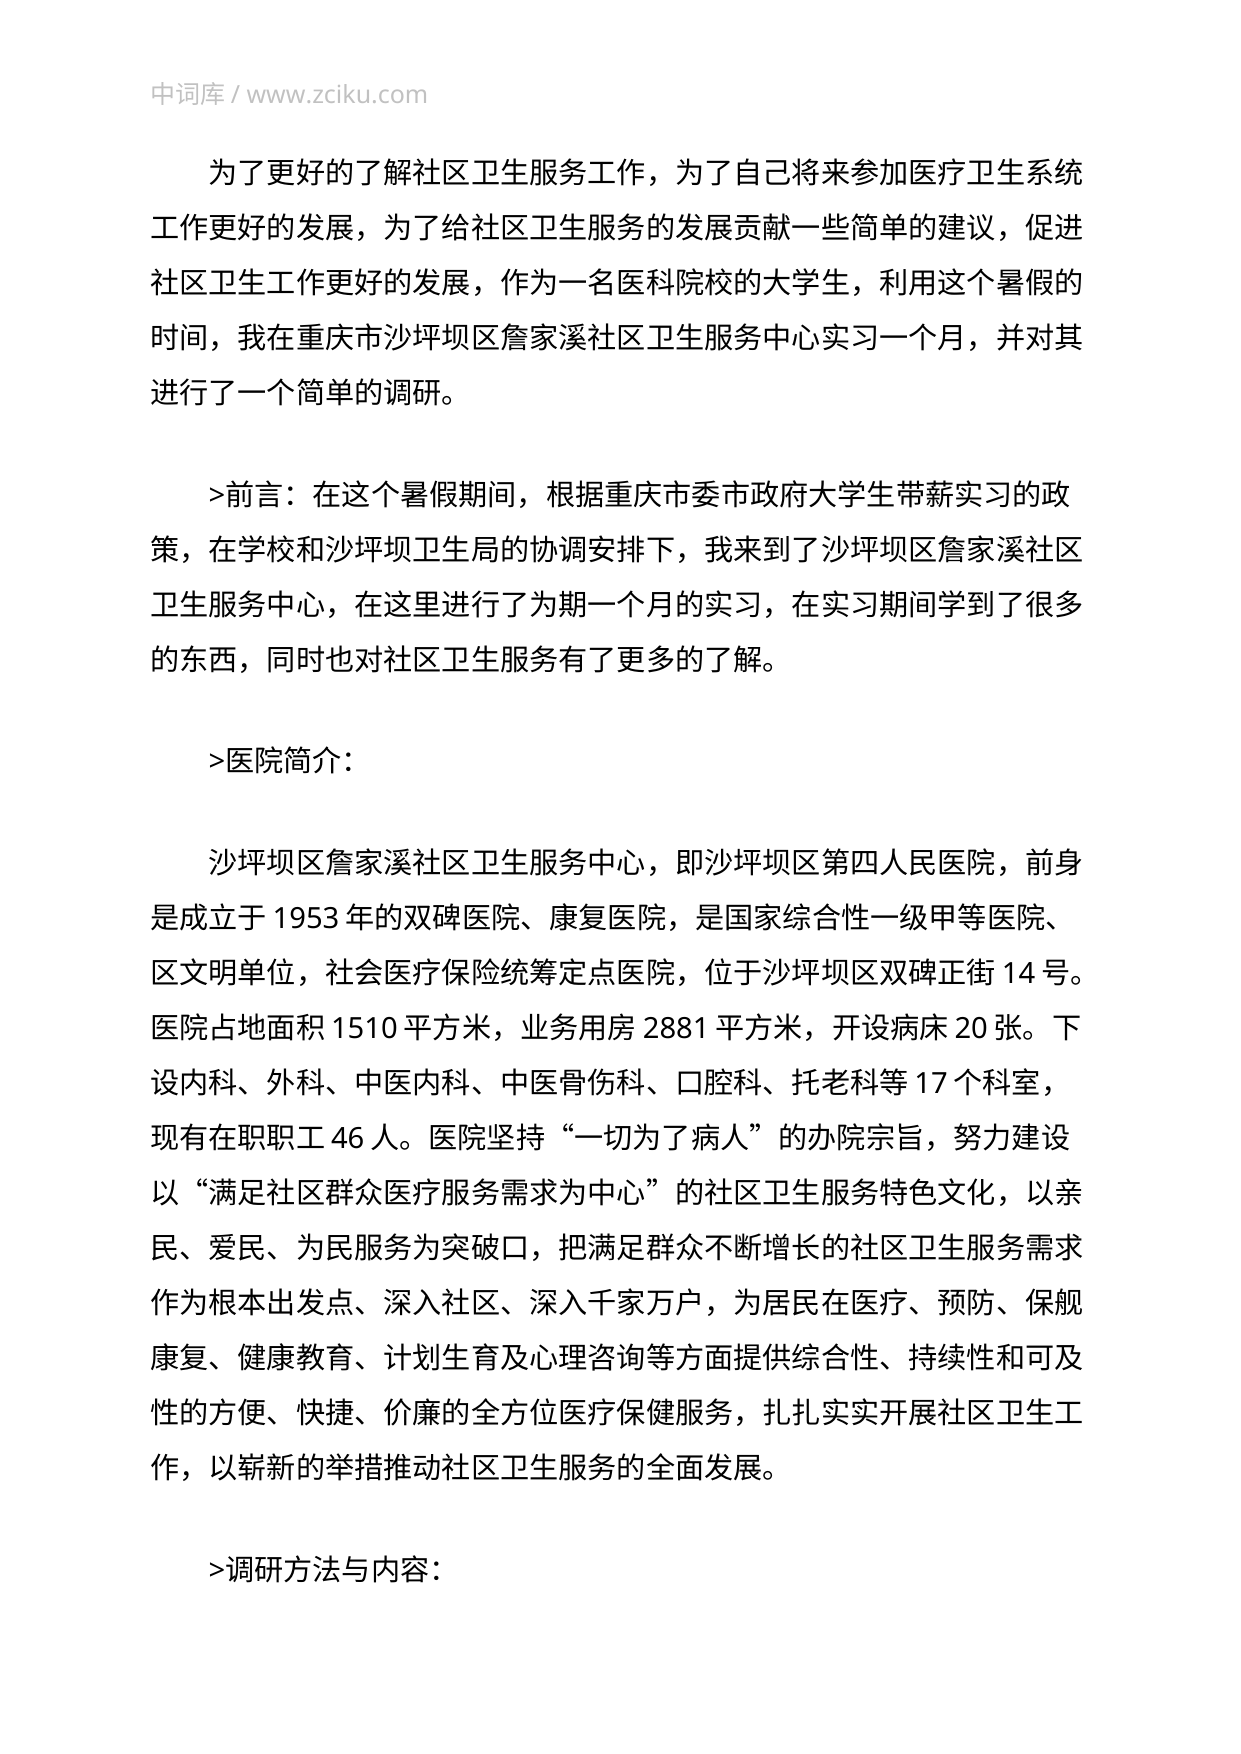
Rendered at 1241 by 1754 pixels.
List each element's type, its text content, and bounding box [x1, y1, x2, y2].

text >调研方法与内容： [150, 1546, 1090, 1588]
text >医院简介： [150, 738, 1090, 780]
text 沙坪坝区詹家溪社区卫生服务中心，即沙坪坝区第四人民医院，前身是成立于1953年的双碑医院、康复医院，是国家综合性一级甲等医院、区文明单位，社会医疗保险统筹定点医院，位于沙坪坝区双碑正街14号。医院占地面积1510平方米，业务用房2881平方米，开设病床20张。下设内科、外科、中医内科、中医骨伤科、口腔科、托老科等17个科室，现有在职职工46人。医院坚持“一切为了病人”的办院宗旨，努力建设以“满足社区群众医疗服务需求为中心”的社区卫生服务特色文化，以亲民、爱民、为民服务为突破口，把满足群众不断增长的社区卫生服务需求作为根本出发点、深入社区、深入千家万户，为居民在医疗、预防、保舰康复、健康教育、计划生育及心理咨询等方面提供综合性、持续性和可及性的方便、快捷、价廉的全方位医疗保健服务，扎扎实实开展社区卫生工作，以崭新的举措推动社区卫生服务的全面发展。 [150, 840, 1090, 1487]
text 为了更好的了解社区卫生服务工作，为了自己将来参加医疗卫生系统工作更好的发展，为了给社区卫生服务的发展贡献一些简单的建议，促进社区卫生工作更好的发展，作为一名医科院校的大学生，利用这个暑假的时间，我在重庆市沙坪坝区詹家溪社区卫生服务中心实习一个月，并对其进行了一个简单的调研。 [150, 150, 1090, 412]
text >前言：在这个暑假期间，根据重庆市委市政府大学生带薪实习的政策，在学校和沙坪坝卫生局的协调安排下，我来到了沙坪坝区詹家溪社区卫生服务中心，在这里进行了为期一个月的实习，在实习期间学到了很多的东西，同时也对社区卫生服务有了更多的了解。 [150, 471, 1090, 678]
